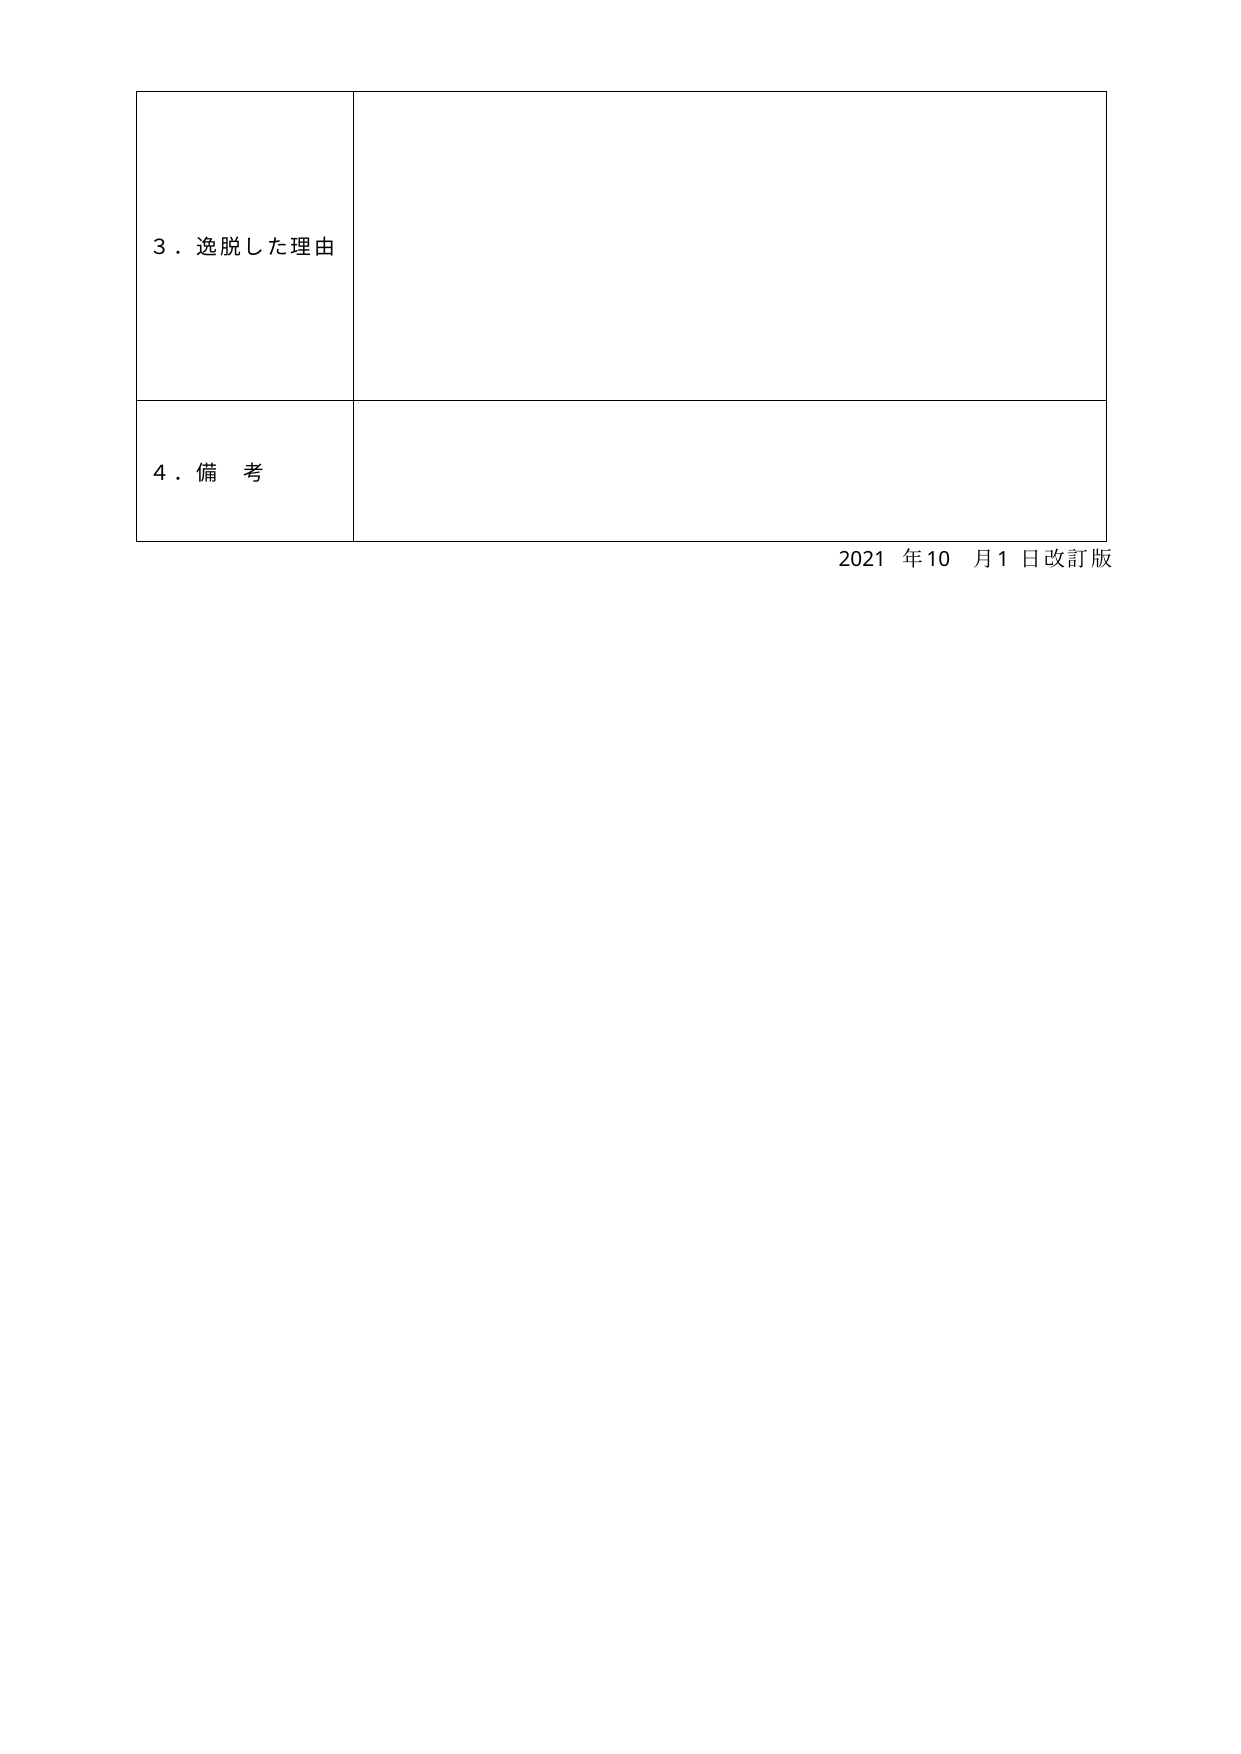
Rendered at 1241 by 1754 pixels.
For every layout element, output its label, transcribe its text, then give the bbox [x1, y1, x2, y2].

table_cell [354, 401, 1106, 541]
text 2021年10月1日改訂版 [126, 542, 1114, 573]
table_cell ３．逸脱した理由 [137, 92, 353, 400]
table_cell [354, 92, 1106, 400]
table_cell ４．備 考 [137, 401, 353, 541]
